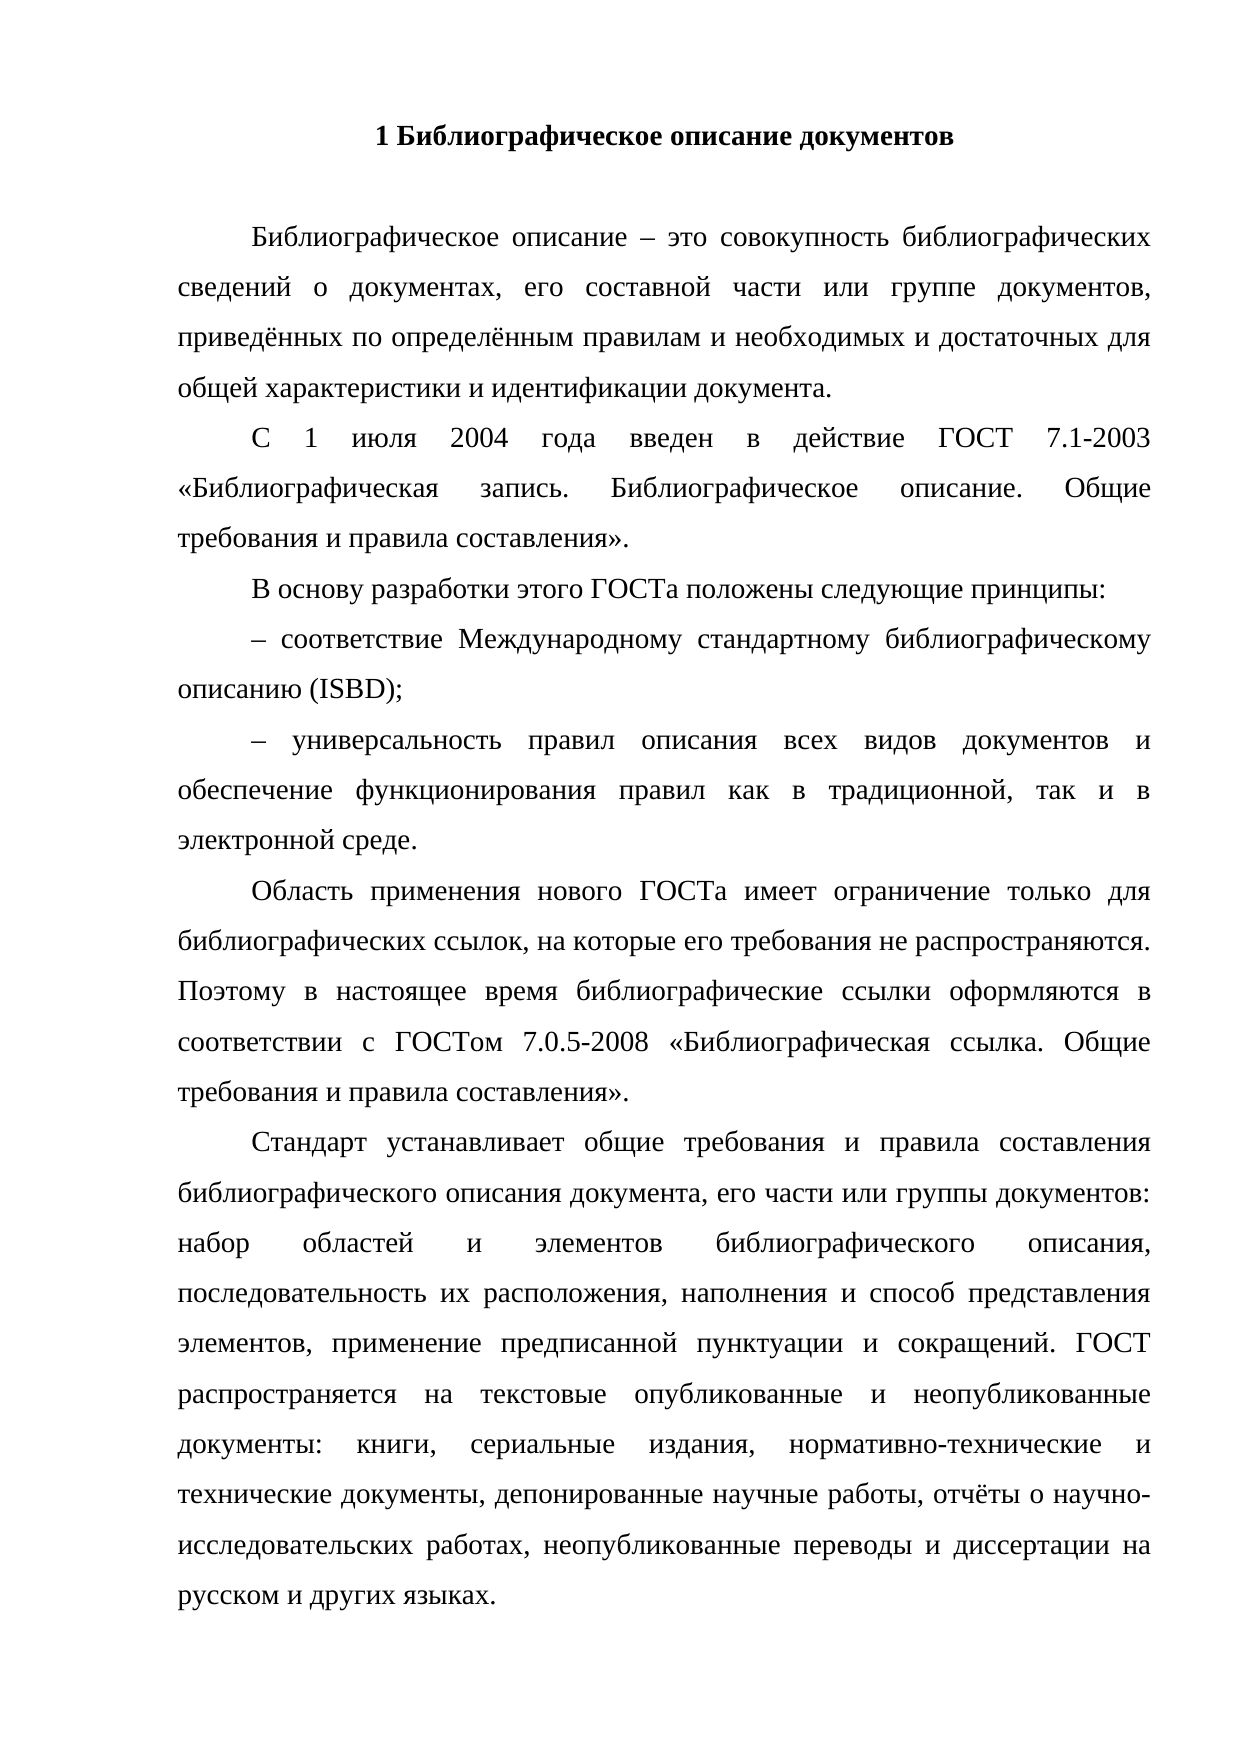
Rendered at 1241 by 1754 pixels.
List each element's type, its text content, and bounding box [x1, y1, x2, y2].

text – универсальность правил описания всех видов документов и обеспечение функционирования правил как в традиционной, так и в электронной среде. [177, 722, 1152, 856]
text В основу разработки этого ГОСТа положены следующие принципы: [177, 571, 1152, 604]
text С 1 июля 2004 года введен в действие ГОСТ 7.1-2003 «Библиографическая запись. Библиографическое описание. Общие требования и правила составления». [177, 420, 1152, 554]
text 1 Библиографическое описание документов [177, 118, 1152, 152]
text Стандарт устанавливает общие требования и правила составления библиографического описания документа, его части или группы документов: набор областей и элементов библиографического описания, последовательность их расположения, наполнения и способ представления элементов, применение предписанной пунктуации и сокращений. ГОСТ распространяется на текстовые опубликованные и неопубликованные документы: книги, сериальные издания, нормативно-технические и технические документы, депонированные научные работы, отчёты о научно-исследовательских работах, неопубликованные переводы и диссертации на русском и других языках. [177, 1124, 1152, 1611]
text Библиографическое описание – это совокупность библиографических сведений о документах, его составной части или группе документов, приведённых по определённым правилам и необходимых и достаточных для общей характеристики и идентификации документа. [177, 219, 1152, 403]
text – соответствие Международному стандартному библиографическому описанию (ISBD); [177, 621, 1152, 705]
text Область применения нового ГОСТа имеет ограничение только для библиографических ссылок, на которые его требования не распространяются. Поэтому в настоящее время библиографические ссылки оформляются в соответствии с ГОСТом 7.0.5-2008 «Библиографическая ссылка. Общие требования и правила составления». [177, 873, 1152, 1108]
